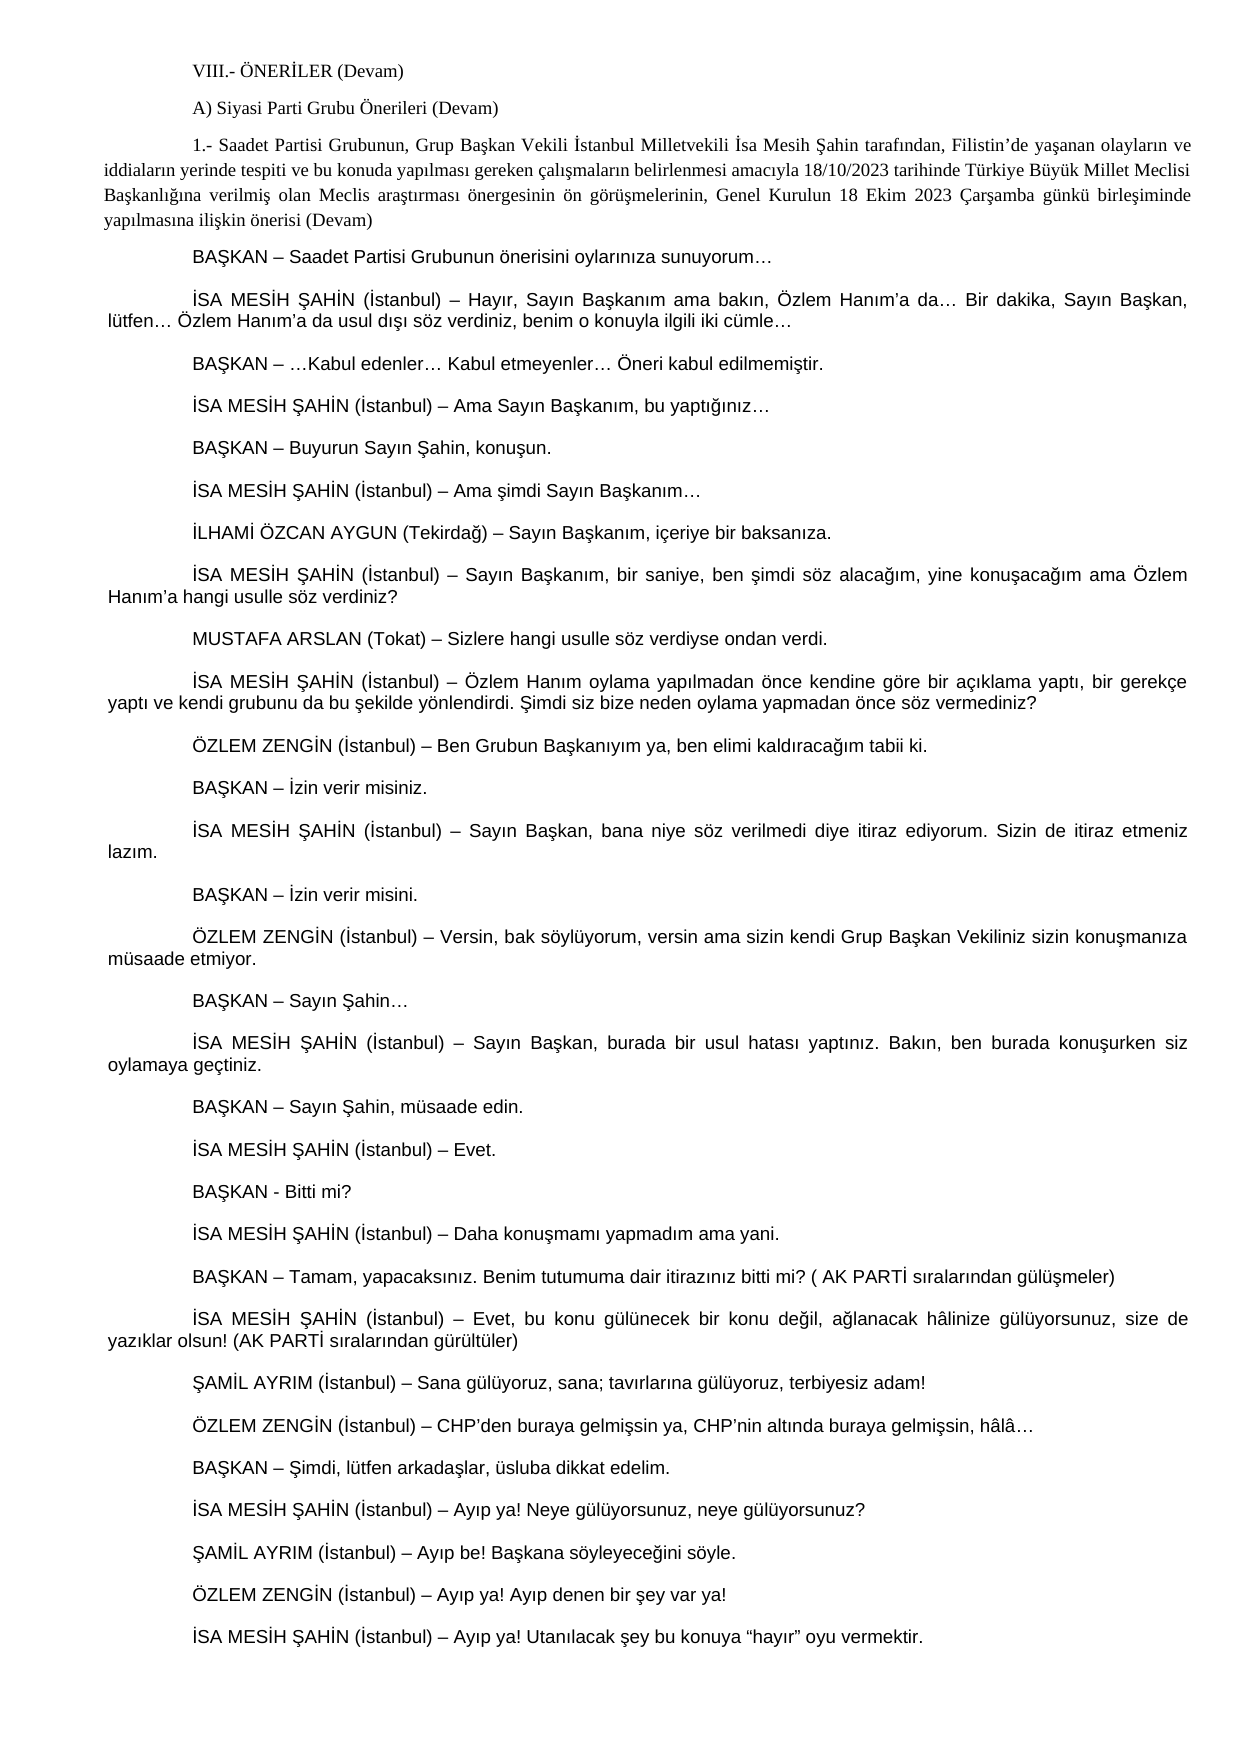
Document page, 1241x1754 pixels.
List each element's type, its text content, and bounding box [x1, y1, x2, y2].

text BAŞKAN – …Kabul edenler… Kabul etmeyenler… Öneri kabul edilmemiştir. [108, 352, 1189, 374]
text BAŞKAN – Sayın Şahin… [108, 990, 1189, 1011]
text İSA MESİH ŞAHİN (İstanbul) – Evet. [108, 1138, 1189, 1160]
text İSA MESİH ŞAHİN (İstanbul) – Sayın Başkan, burada bir usul hatası yaptınız. Bakın, ben burada konuşurken siz oylamaya geçtiniz. [108, 1032, 1189, 1075]
text İSA MESİH ŞAHİN (İstanbul) – Daha konuşmamı yapmadım ama yani. [108, 1223, 1189, 1245]
text A) Siyasi Parti Grubu Önerileri (Devam) [103, 97, 1193, 118]
text İLHAMİ ÖZCAN AYGUN (Tekirdağ) – Sayın Başkanım, içeriye bir baksanıza. [108, 522, 1189, 543]
text BAŞKAN – Sayın Şahin, müsaade edin. [108, 1096, 1189, 1118]
text MUSTAFA ARSLAN (Tokat) – Sizlere hangi usulle söz verdiyse ondan verdi. [108, 628, 1189, 650]
text İSA MESİH ŞAHİN (İstanbul) – Özlem Hanım oylama yapılmadan önce kendine göre bir açıklama yaptı, bir gerekçe yaptı ve kendi grubunu da bu şekilde yönlendirdi. Şimdi siz bize neden oylama yapmadan önce söz vermediniz? [108, 671, 1189, 714]
text İSA MESİH ŞAHİN (İstanbul) – Sayın Başkanım, bir saniye, ben şimdi söz alacağım, yine konuşacağım ama Özlem Hanım’a hangi usulle söz verdiniz? [108, 564, 1189, 607]
text İSA MESİH ŞAHİN (İstanbul) – Ama şimdi Sayın Başkanım… [108, 479, 1189, 501]
text İSA MESİH ŞAHİN (İstanbul) – Hayır, Sayın Başkanım ama bakın, Özlem Hanım’a da… Bir dakika, Sayın Başkan, lütfen… Özlem Hanım’a da usul dışı söz verdiniz, benim o konuyla ilgili iki cümle… [108, 288, 1189, 331]
text ÖZLEM ZENGİN (İstanbul) – CHP’den buraya gelmişsin ya, CHP’nin altında buraya gelmişsin, hâlâ… [108, 1414, 1189, 1436]
text ŞAMİL AYRIM (İstanbul) – Ayıp be! Başkana söyleyeceğini söyle. [108, 1542, 1189, 1563]
text 1.- Saadet Partisi Grubunun, Grup Başkan Vekili İstanbul Milletvekili İsa Mesih Şahin tarafından, Filistin’de yaşanan olayların ve iddiaların yerinde tespiti ve bu konuda yapılması gereken çalışmaların belirlenmesi amacıyla 18/10/2023 tarihinde Türkiye Büyük Millet Meclisi Başkanlığına verilmiş olan Meclis araştırması önergesinin ön görüşmelerinin, Genel Kurulun 18 Ekim 2023 Çarşamba günkü birleşiminde yapılmasına ilişkin önerisi (Devam) [103, 134, 1193, 230]
text İSA MESİH ŞAHİN (İstanbul) – Ayıp ya! Neye gülüyorsunuz, neye gülüyorsunuz? [108, 1499, 1189, 1521]
text İSA MESİH ŞAHİN (İstanbul) – Sayın Başkan, bana niye söz verilmedi diye itiraz ediyorum. Sizin de itiraz etmeniz lazım. [108, 819, 1189, 862]
text BAŞKAN – Saadet Partisi Grubunun önerisini oylarınıza sunuyorum… [108, 246, 1189, 267]
text İSA MESİH ŞAHİN (İstanbul) – Ayıp ya! Utanılacak şey bu konuya “hayır” oyu vermektir. [108, 1626, 1189, 1648]
text İSA MESİH ŞAHİN (İstanbul) – Ama Sayın Başkanım, bu yaptığınız… [108, 395, 1189, 416]
text VIII.- ÖNERİLER (Devam) [103, 60, 1193, 81]
text İSA MESİH ŞAHİN (İstanbul) – Evet, bu konu gülünecek bir konu değil, ağlanacak hâlinize gülüyorsunuz, size de yazıklar olsun! (AK PARTİ sıralarından gürültüler) [108, 1308, 1189, 1351]
text BAŞKAN – İzin verir misiniz. [108, 777, 1189, 798]
text BAŞKAN – Tamam, yapacaksınız. Benim tutumuma dair itirazınız bitti mi? ( AK PARTİ sıralarından gülüşmeler) [108, 1266, 1189, 1287]
text ÖZLEM ZENGİN (İstanbul) – Ayıp ya! Ayıp denen bir şey var ya! [108, 1584, 1189, 1606]
text BAŞKAN – Buyurun Sayın Şahin, konuşun. [108, 437, 1189, 459]
text ŞAMİL AYRIM (İstanbul) – Sana gülüyoruz, sana; tavırlarına gülüyoruz, terbiyesiz adam! [108, 1372, 1189, 1393]
text BAŞKAN – Şimdi, lütfen arkadaşlar, üsluba dikkat edelim. [108, 1457, 1189, 1478]
text BAŞKAN - Bitti mi? [108, 1181, 1189, 1202]
text ÖZLEM ZENGİN (İstanbul) – Versin, bak söylüyorum, versin ama sizin kendi Grup Başkan Vekiliniz sizin konuşmanıza müsaade etmiyor. [108, 926, 1189, 969]
text BAŞKAN – İzin verir misini. [108, 883, 1189, 905]
text ÖZLEM ZENGİN (İstanbul) – Ben Grubun Başkanıyım ya, ben elimi kaldıracağım tabii ki. [108, 734, 1189, 756]
